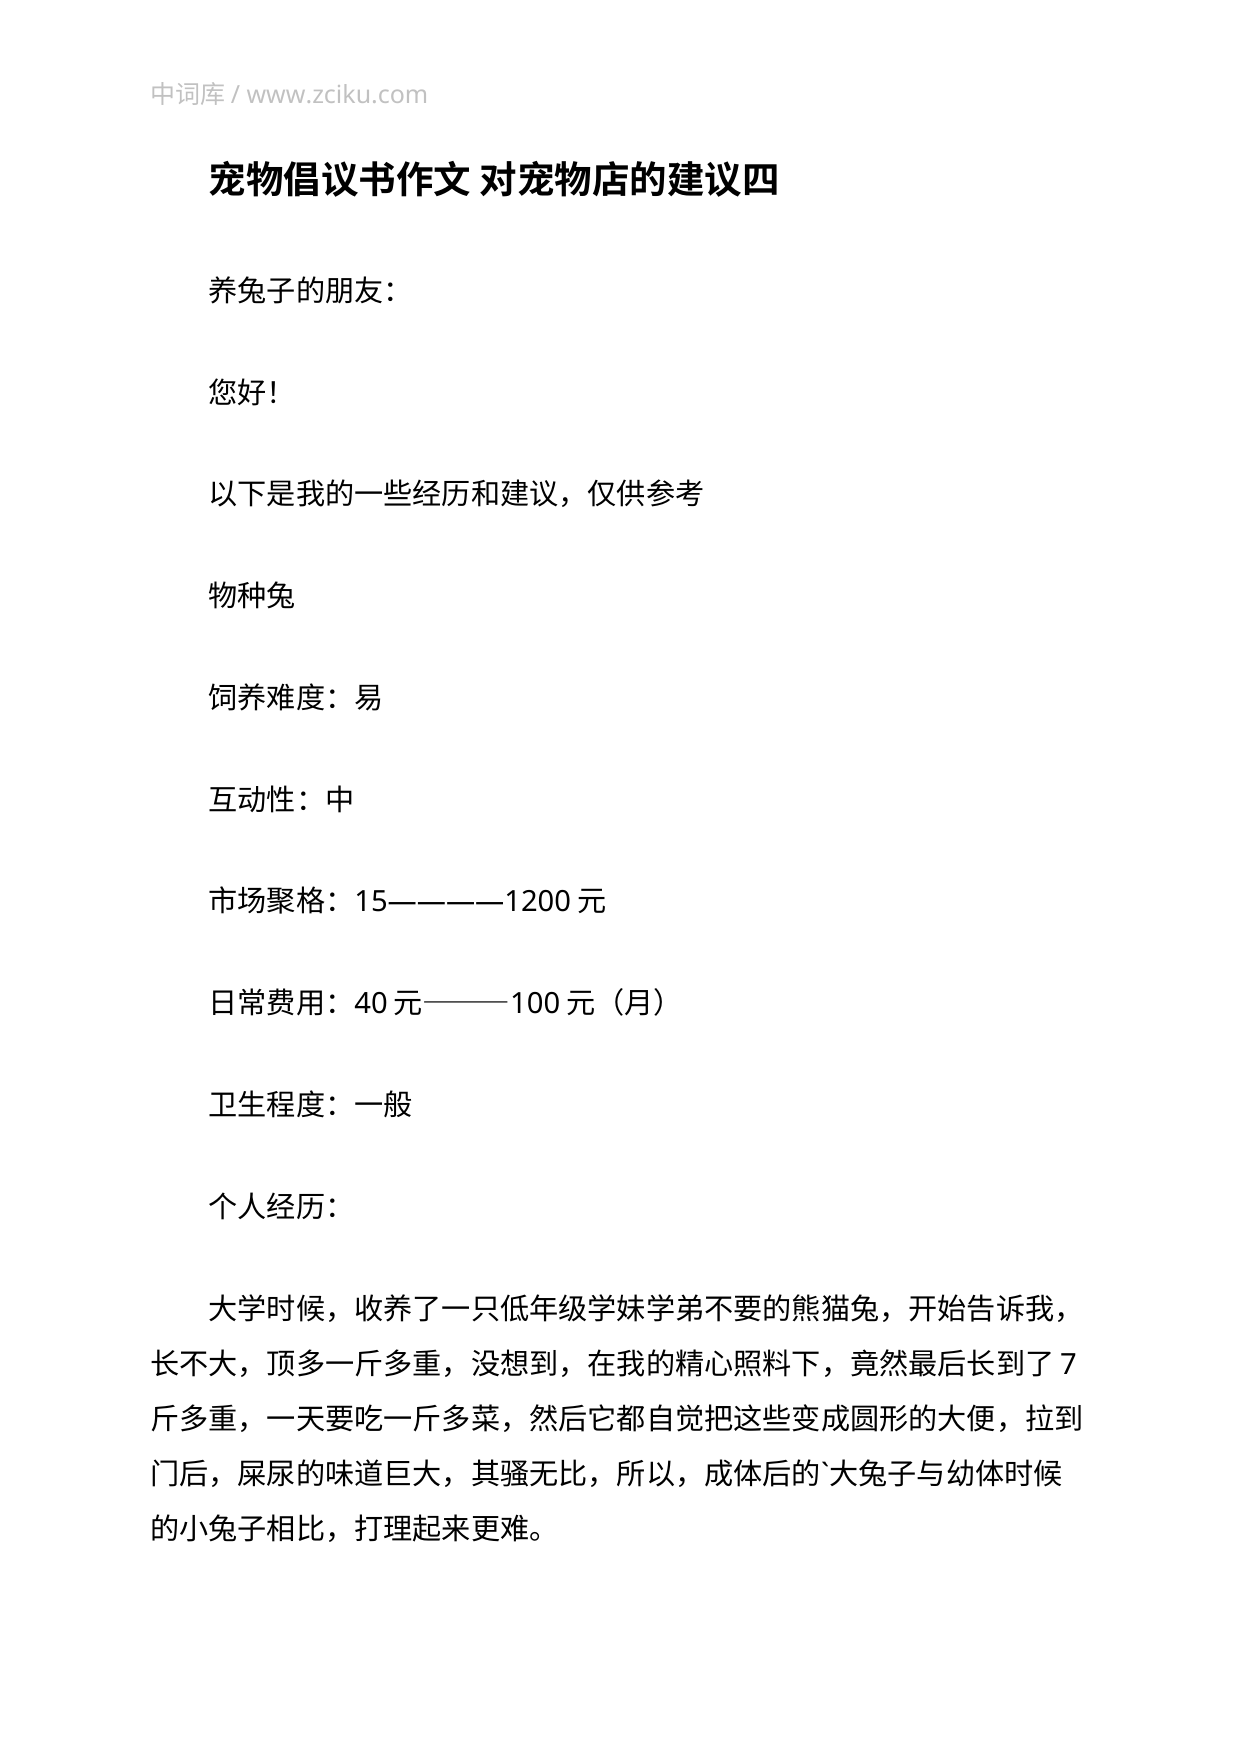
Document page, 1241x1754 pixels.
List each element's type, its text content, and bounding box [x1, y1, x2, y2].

text 饲养难度：易 [150, 674, 1090, 717]
text 宠物倡议书作文 对宠物店的建议四 [150, 150, 1090, 204]
text 市场聚格：15――――1200元 [150, 878, 1090, 920]
text 互动性：中 [150, 776, 1090, 818]
text 养兔子的朋友： [150, 267, 1090, 310]
text 您好！ [150, 369, 1090, 411]
text 日常费用：40元―――100元（月） [150, 980, 1090, 1022]
text 卫生程度：一般 [150, 1082, 1090, 1124]
text 个人经历： [150, 1184, 1090, 1226]
text 大学时候，收养了一只低年级学妹学弟不要的熊猫兔，开始告诉我，长不大，顶多一斤多重，没想到，在我的精心照料下，竟然最后长到了7斤多重，一天要吃一斤多菜，然后它都自觉把这些变成圆形的大便，拉到门后，屎尿的味道巨大，其骚无比，所以，成体后的`大兔子与幼体时候的小兔子相比，打理起来更难。 [150, 1286, 1090, 1548]
text 物种兔 [150, 573, 1090, 615]
text 以下是我的一些经历和建议，仅供参考 [150, 471, 1090, 513]
